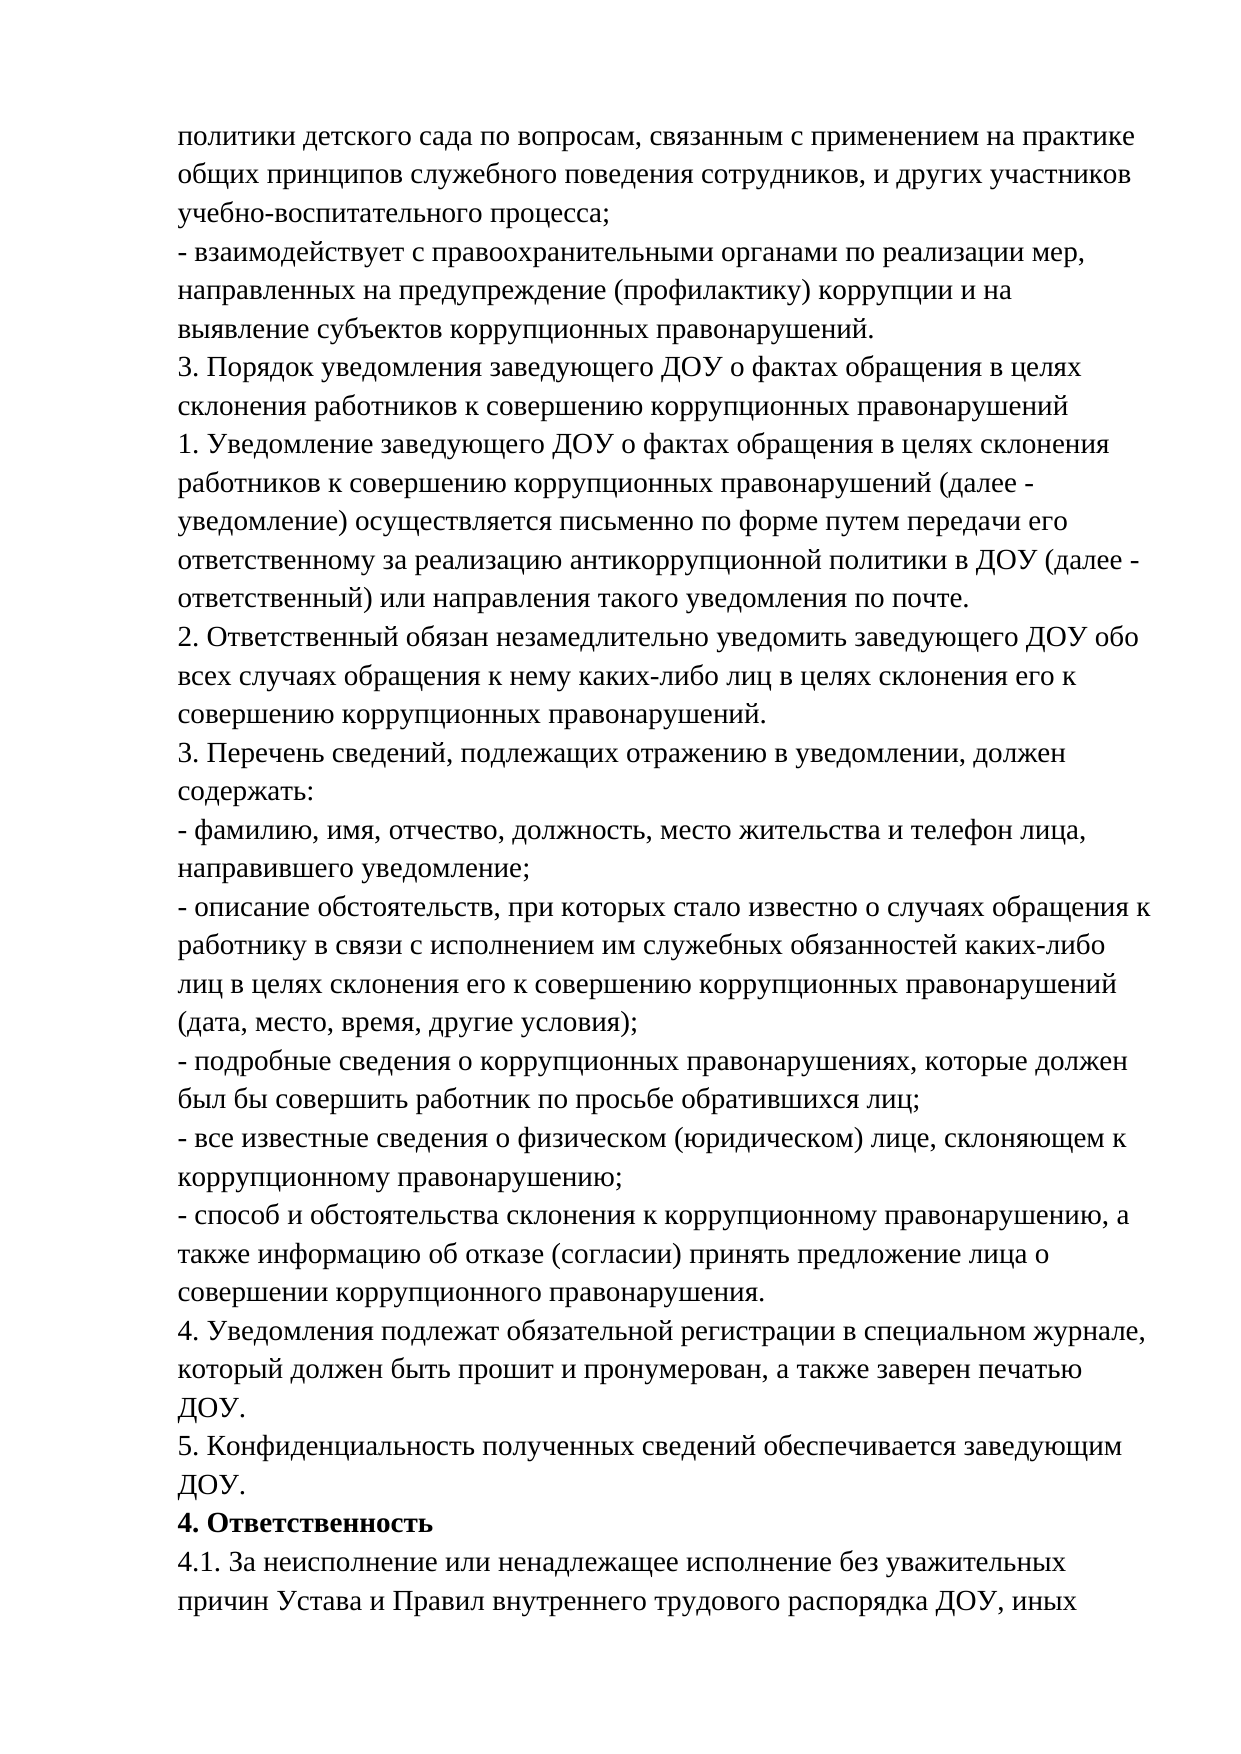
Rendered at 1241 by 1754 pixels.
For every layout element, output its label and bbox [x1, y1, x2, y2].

text [177, 118, 1152, 1616]
